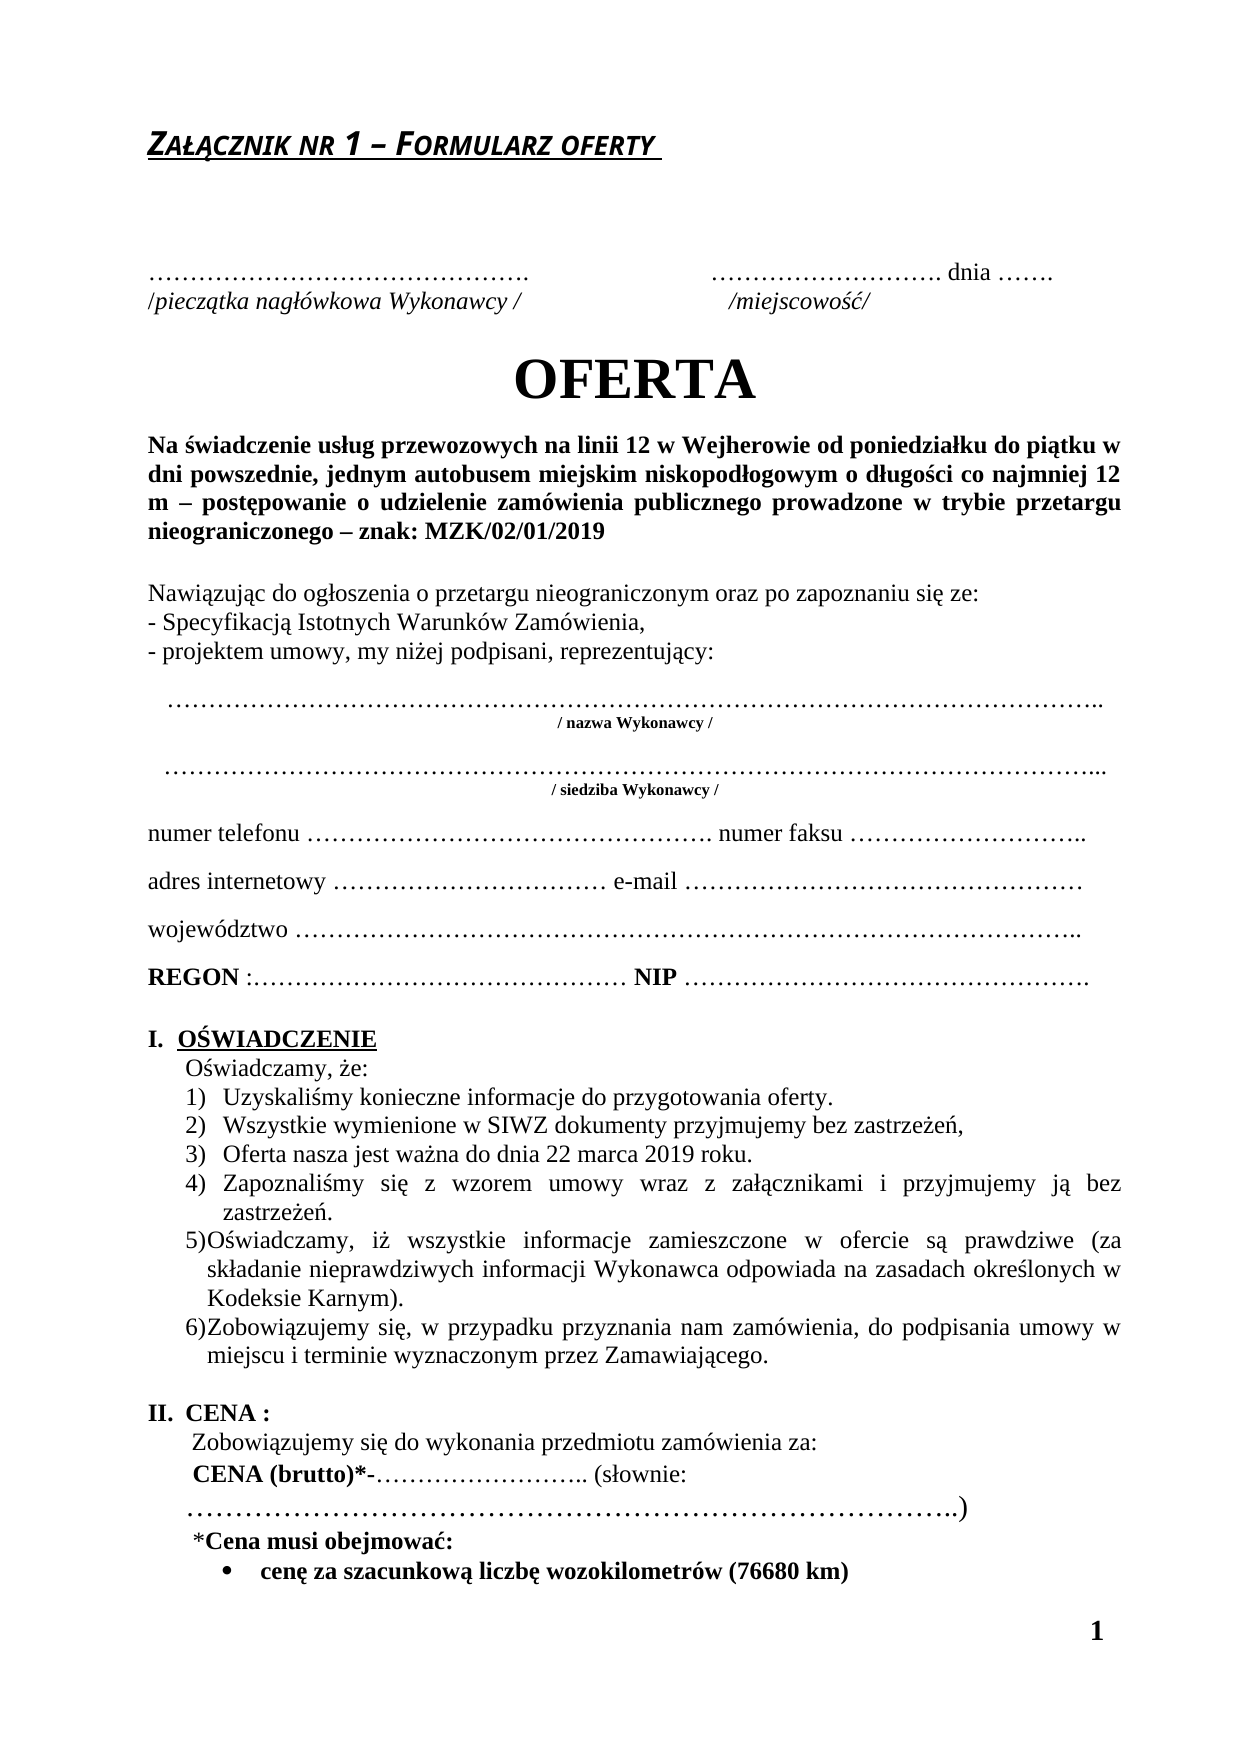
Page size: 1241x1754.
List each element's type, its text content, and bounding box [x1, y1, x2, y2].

text Na świadczenie usług przewozowych na linii 12 w Wejherowie od poniedziałku do piątku w dni powszednie, jednym autobusem miejskim niskopodłogowym o długości co najmniej 12 m – postępowanie o udzielenie zamówienia publicznego prowadzone w trybie przetargu nieograniczonego – znak: MZK/02/01/2019 [148, 430, 1122, 545]
list cenę za szacunkową liczbę wozokilometrów (76680 km) [223, 1556, 1122, 1585]
list Zobowiązujemy się, w przypadku przyznania nam zamówienia, do podpisania umowy w miejscu i terminie wyznaczonym przez Zamawiającego. [185, 1312, 1122, 1369]
list Oferta nasza jest ważna do dnia 22 marca 2019 roku. [185, 1139, 1122, 1168]
list Wszystkie wymienione w SIWZ dokumenty przyjmujemy bez zastrzeżeń, [185, 1110, 1122, 1139]
text OFERTA [148, 344, 1122, 411]
list OŚWIADCZENIE Oświadczamy, że: [148, 1024, 1122, 1082]
list CENA : Zobowiązujemy się do wykonania przedmiotu zamówienia za: CENA (brutto)*-…………………….. (słownie:……………………………………………………………………..) *Cena musi obejmować: [148, 1398, 1122, 1556]
text numer telefonu …………………………………………. numer faksu ……………………….. [148, 818, 1122, 847]
text ………………………………………………………………………………………………….. [148, 684, 1122, 713]
text / nazwa Wykonawcy / [148, 713, 1122, 732]
text Nawiązując do ogłoszenia o przetargu nieograniczonym oraz po zapoznaniu się ze: - Specyfikacją Istotnych Warunków Zamówienia, - projektem umowy, my niżej podpisani, reprezentujący: [148, 578, 1122, 665]
text …………………………………………………………………………………………………... [148, 751, 1122, 780]
text adres internetowy …………………………… e-mail ………………………………………… [148, 866, 1122, 895]
text ………………………………………. ………………………. dnia ……. /pieczątka nagłówkowa Wykonawcy / /miejscowość/ [148, 257, 1122, 315]
list Uzyskaliśmy konieczne informacje do przygotowania oferty. [185, 1082, 1122, 1110]
subtitle Załącznik nr 1 – Formularz oferty [148, 119, 1122, 165]
text REGON :……………………………………… NIP …………………………………………. [148, 962, 1122, 1024]
text województwo ………………………………………………………………………………….. [148, 914, 1122, 943]
list Zapoznaliśmy się z wzorem umowy wraz z załącznikami i przyjmujemy ją bez zastrzeżeń. [185, 1168, 1122, 1225]
text / siedziba Wykonawcy / [148, 780, 1122, 799]
list Oświadczamy, iż wszystkie informacje zamieszczone w ofercie są prawdziwe (za składanie nieprawdziwych informacji Wykonawca odpowiada na zasadach określonych w Kodeksie Karnym). [185, 1225, 1122, 1312]
